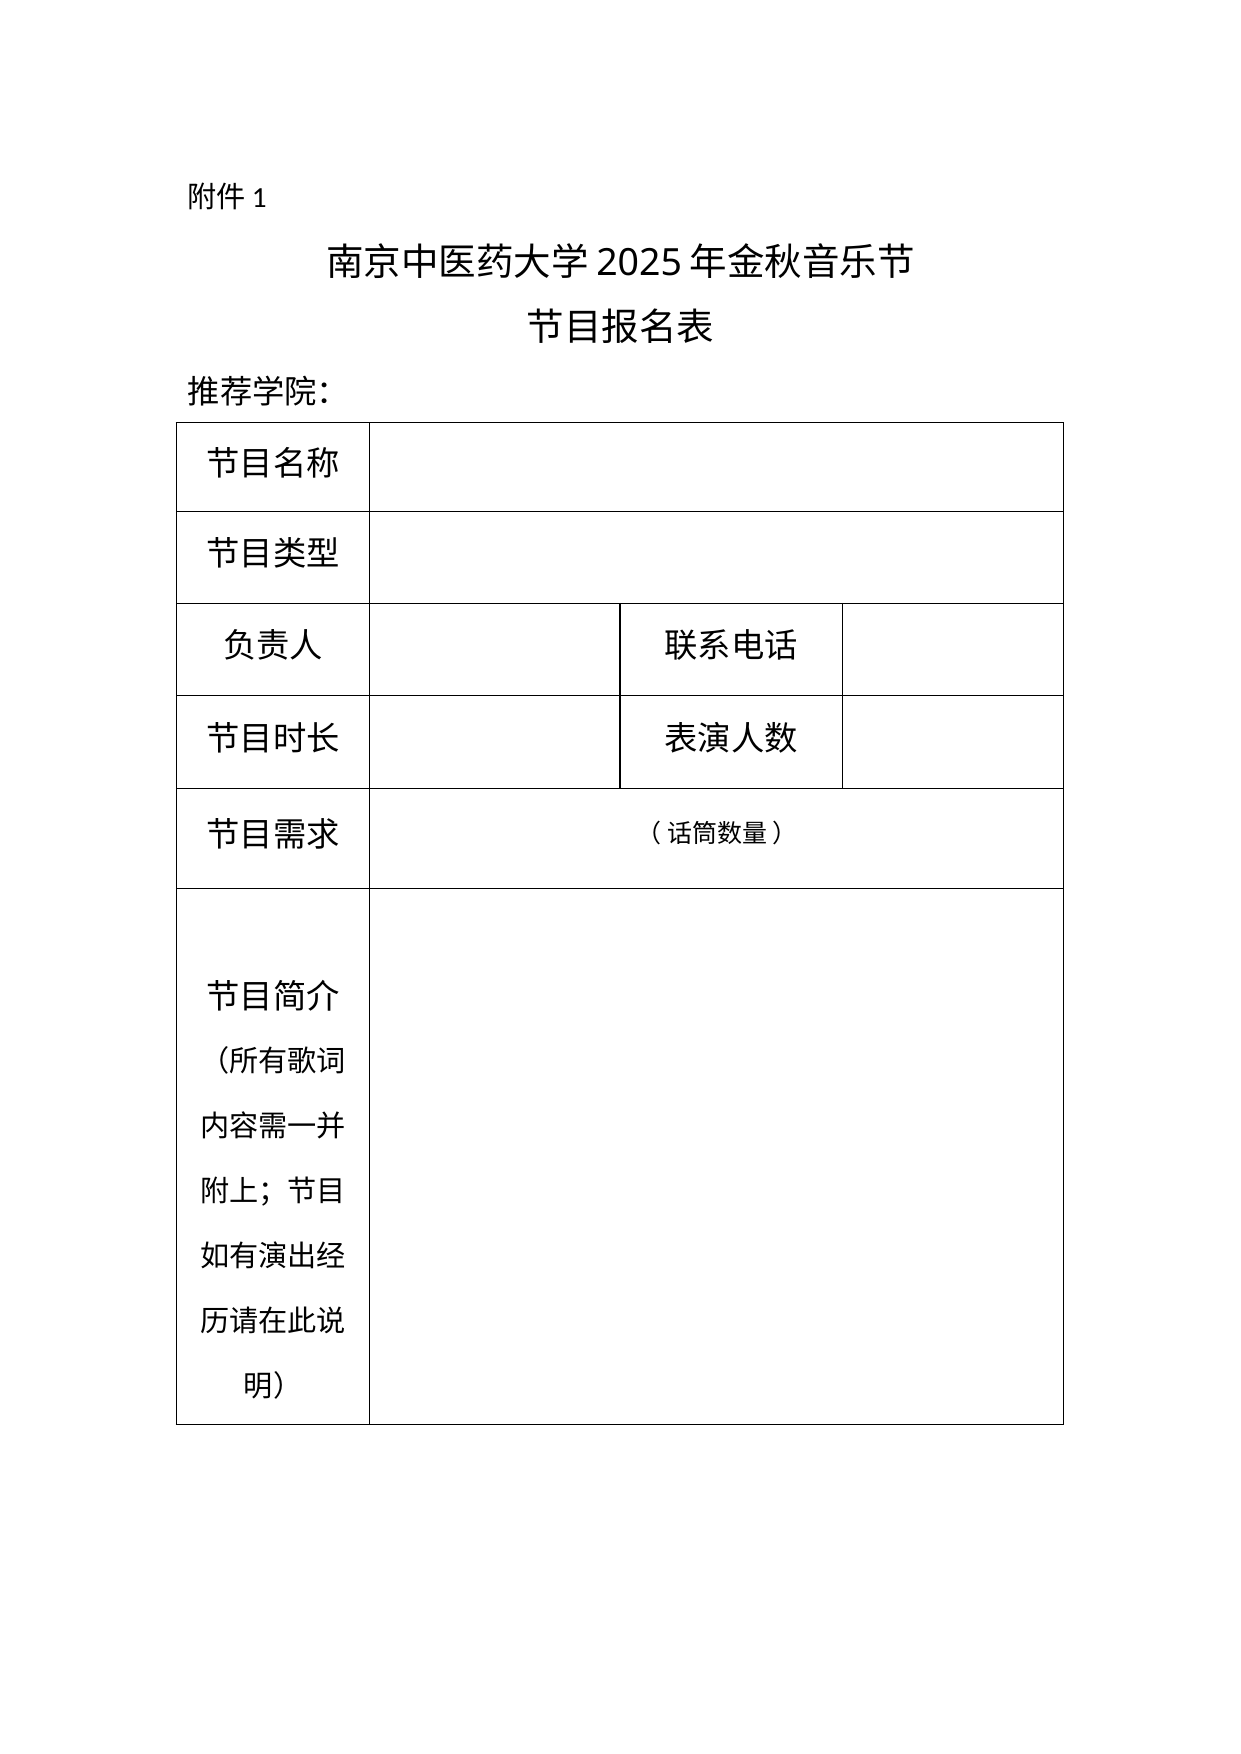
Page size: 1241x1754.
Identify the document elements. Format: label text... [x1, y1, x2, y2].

table_cell 节目类型 [177, 512, 369, 603]
table_cell [843, 696, 1063, 787]
table_cell 联系电话 [621, 604, 842, 695]
table_cell [370, 604, 619, 695]
text 推荐学院： [187, 357, 1053, 422]
table_cell 节目简介 （所有歌词内容需一并附上；节目如有演出经历请在此说明） [177, 889, 369, 1424]
table_cell [370, 889, 1063, 1424]
table_cell 节目时长 [177, 696, 369, 787]
text 节目报名表 [187, 292, 1053, 357]
table_cell 节目需求 [177, 789, 369, 888]
table_cell 负责人 [177, 604, 369, 695]
text 南京中医药大学2025年金秋音乐节 [187, 227, 1053, 292]
table_cell [370, 696, 619, 787]
table_cell [370, 512, 1063, 603]
table_cell [843, 604, 1063, 695]
table_cell （ 话筒数量 ） [370, 789, 1063, 888]
table_cell 表演人数 [621, 696, 842, 787]
text 附件1 [187, 162, 1053, 227]
table_header 节目名称 [177, 423, 369, 511]
table_header [370, 423, 1063, 511]
